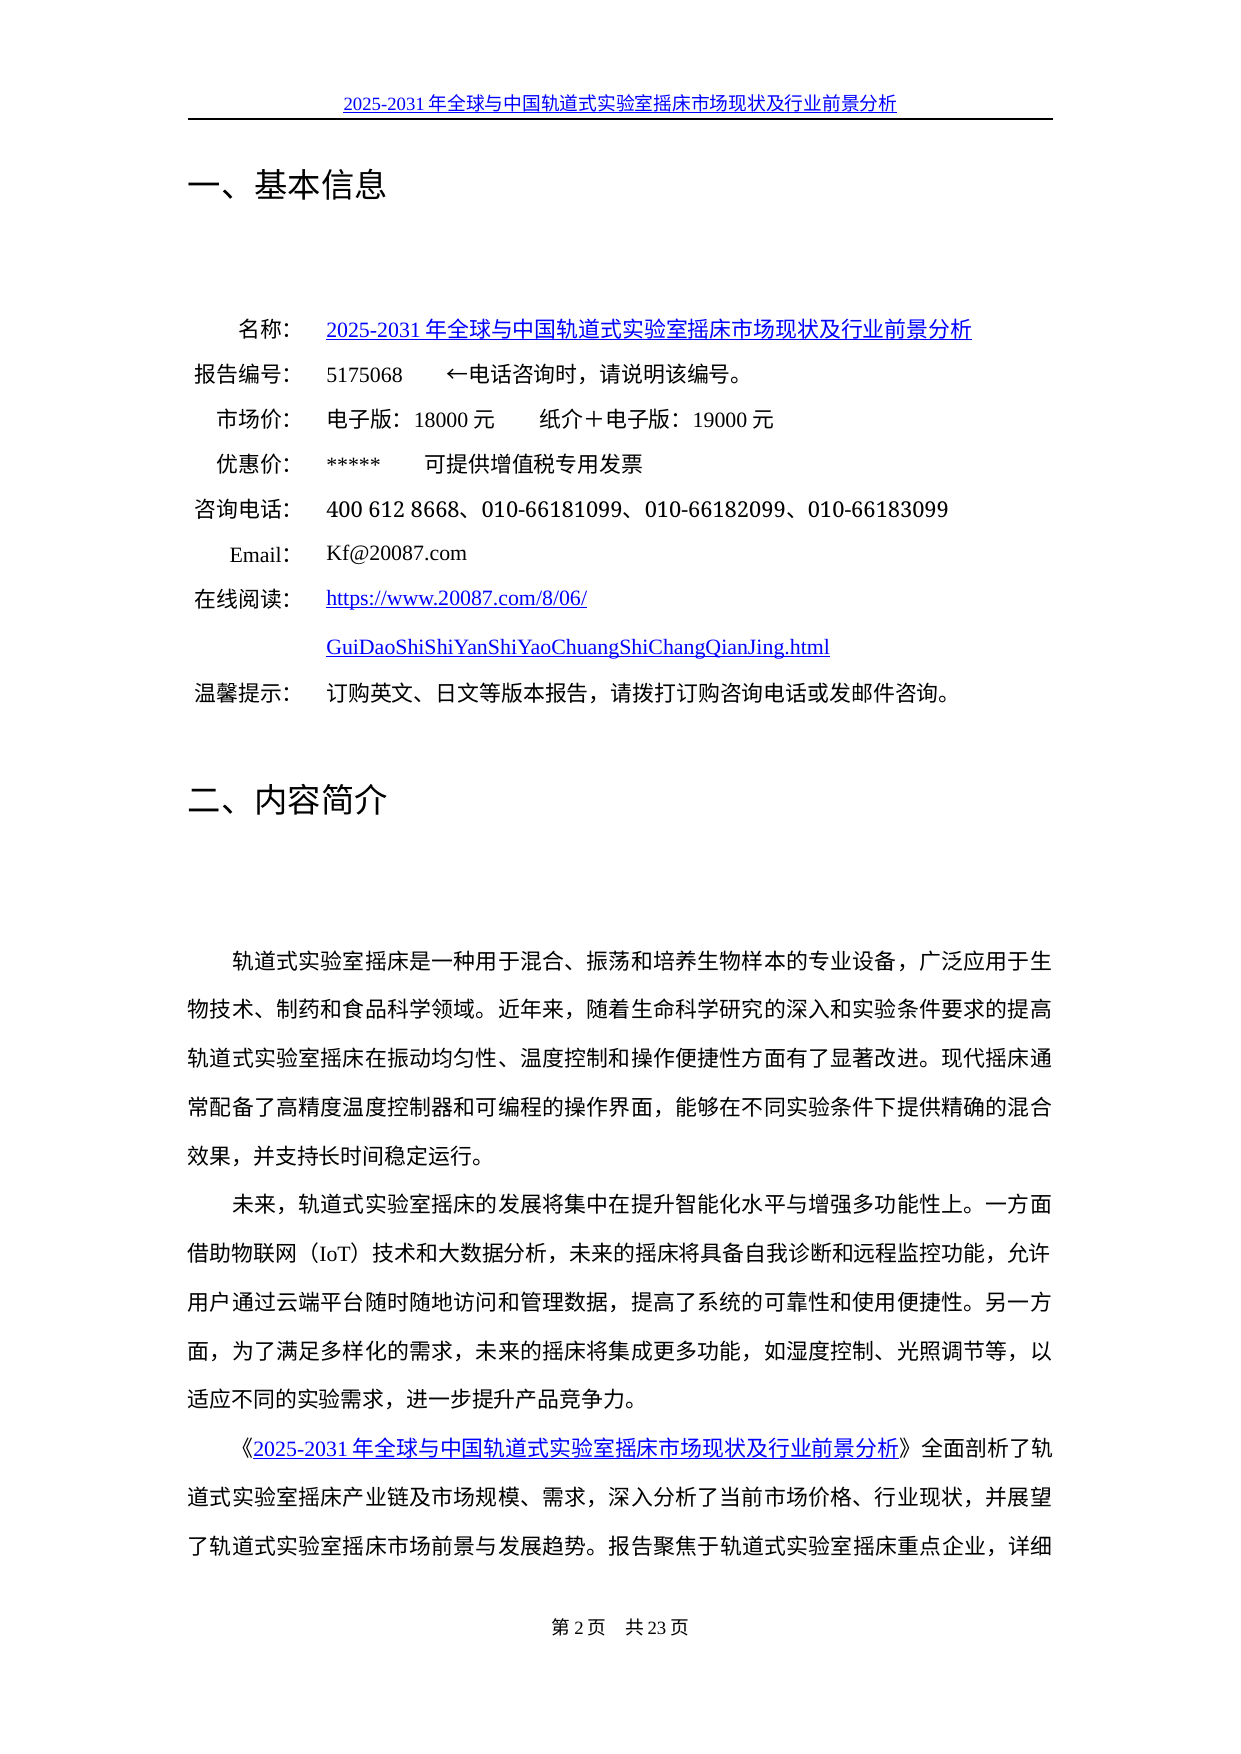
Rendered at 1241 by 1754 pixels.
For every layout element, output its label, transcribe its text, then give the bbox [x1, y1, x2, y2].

table_cell 在线阅读： [167, 582, 315, 675]
table_header 2025-2031年全球与中国轨道式实验室摇床市场现状及行业前景分析 [315, 312, 1073, 357]
table_cell 报告编号： [167, 357, 315, 402]
table_cell 订购英文、日文等版本报告，请拨打订购咨询电话或发邮件咨询。 [315, 675, 1073, 720]
table_cell Kf@20087.com [315, 537, 1073, 582]
table_cell 电子版：18000 元 纸介＋电子版：19000 元 [315, 402, 1073, 447]
table_cell Email： [167, 537, 315, 582]
table_cell 温馨提示： [167, 675, 315, 720]
title 二、内容简介 [187, 766, 1053, 831]
table_cell ***** 可提供增值税专用发票 [315, 447, 1073, 492]
table_cell 5175068 ←电话咨询时，请说明该编号。 [315, 357, 1073, 402]
table_cell 咨询电话： [167, 492, 315, 537]
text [187, 943, 1053, 1561]
table_cell 400 612 8668、010-66181099、010-66182099、010-66183099 [315, 492, 1073, 537]
table_cell [315, 582, 1073, 675]
title 一、基本信息 [187, 150, 1053, 215]
table_cell 优惠价： [167, 447, 315, 492]
table_cell 市场价： [167, 402, 315, 447]
table_header 名称： [167, 312, 315, 357]
